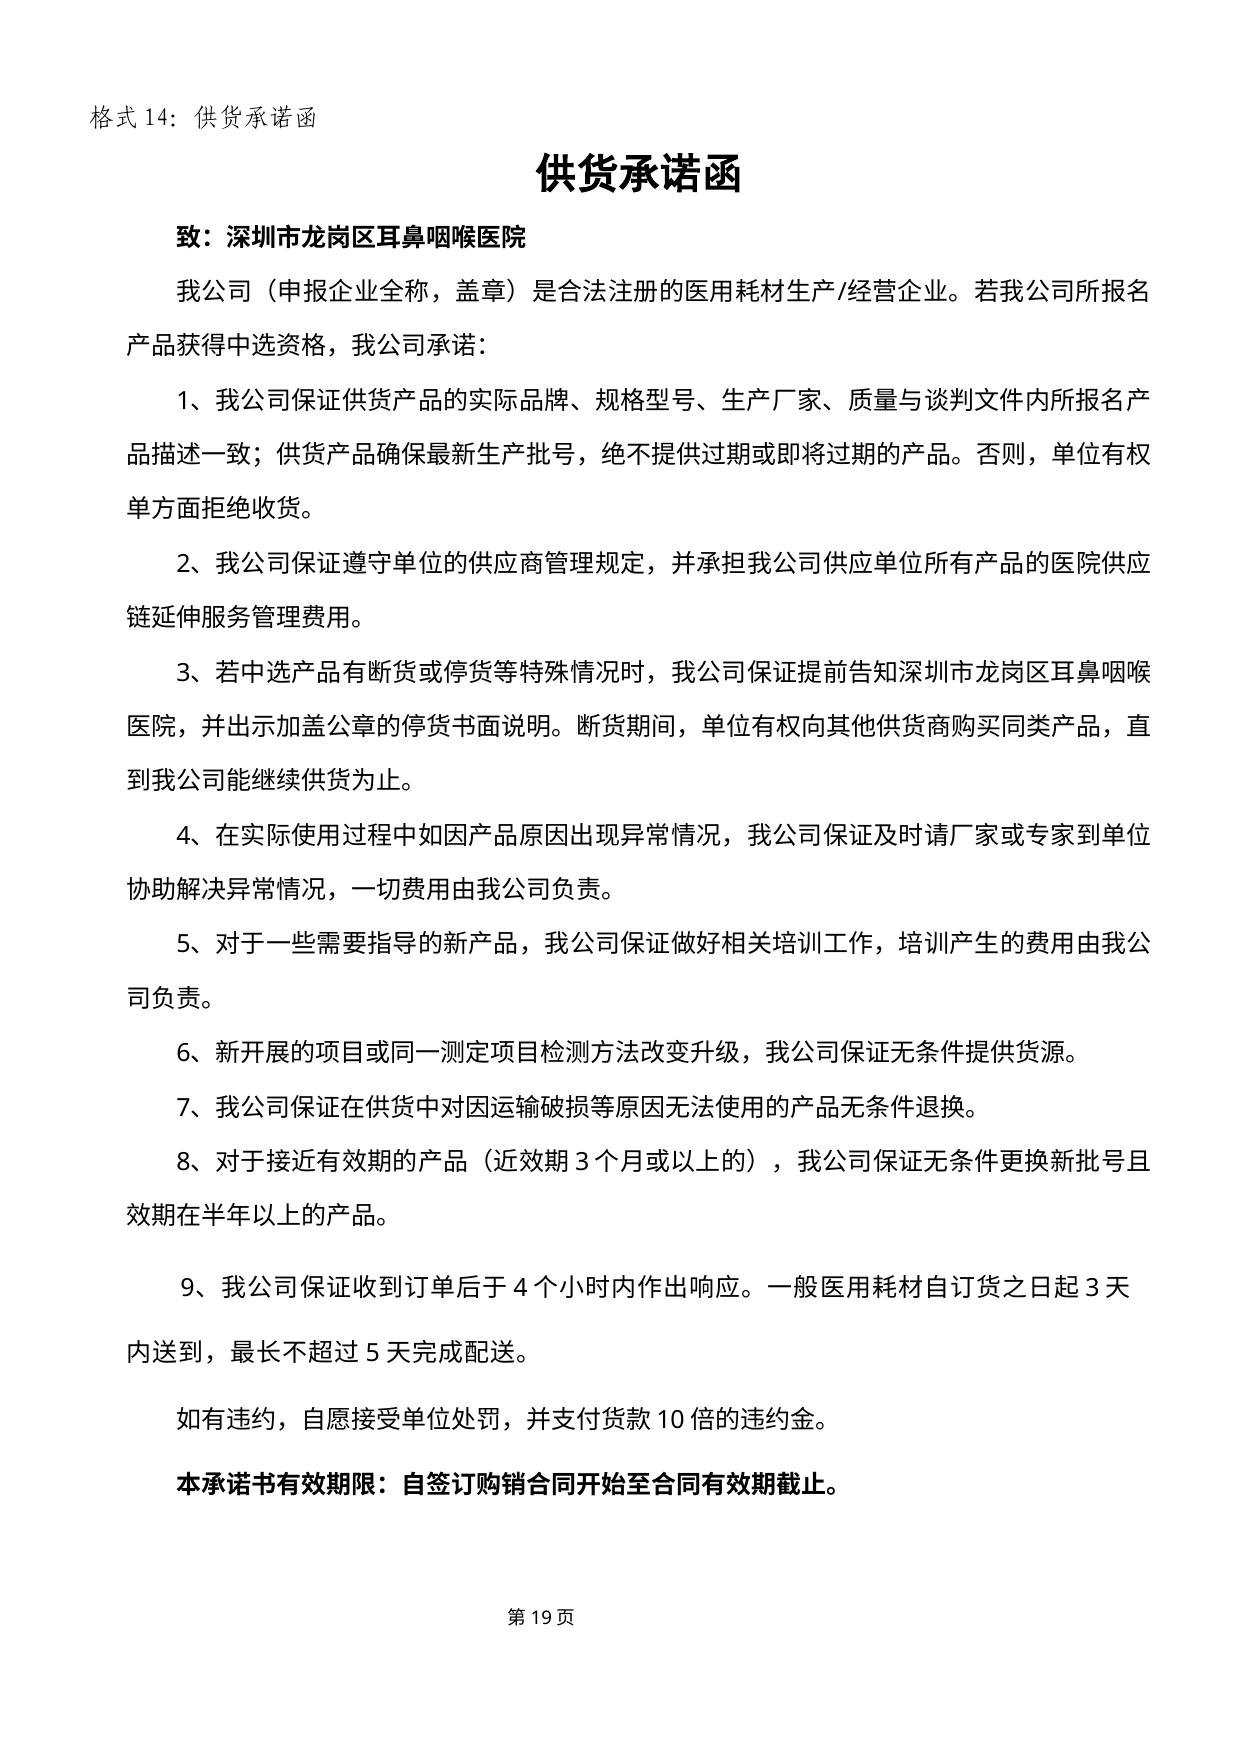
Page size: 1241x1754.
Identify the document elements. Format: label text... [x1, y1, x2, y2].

text 本承诺书有效期限：自签订购销合同开始至合同有效期截止。 [126, 1450, 1152, 1515]
list 在实际使用过程中如因产品原因出现异常情况，我公司保证及时请厂家或专家到单位协助解决异常情况，一切费用由我公司负责。 [126, 815, 1152, 906]
list 我公司保证供货产品的实际品牌、规格型号、生产厂家、质量与谈判文件内所报名产品描述一致；供货产品确保最新生产批号，绝不提供过期或即将过期的产品。否则，单位有权单方面拒绝收货。 [126, 380, 1152, 525]
text 如有违约，自愿接受单位处罚，并支付货款10倍的违约金。 [126, 1385, 1152, 1450]
text 供货承诺函 [126, 146, 1152, 193]
list 我公司保证遵守单位的供应商管理规定，并承担我公司供应单位所有产品的医院供应链延伸服务管理费用。 [126, 543, 1152, 634]
list 对于接近有效期的产品（近效期3个月或以上的），我公司保证无条件更换新批号且效期在半年以上的产品。 [126, 1141, 1152, 1232]
text 致：深圳市龙岗区耳鼻咽喉医院 [126, 217, 1152, 253]
list 对于一些需要指导的新产品，我公司保证做好相关培训工作，培训产生的费用由我公司负责。 [126, 924, 1152, 1014]
list 我公司保证在供货中对因运输破损等原因无法使用的产品无条件退换。 [126, 1087, 1152, 1123]
text 格式14：供货承诺函 [88, 99, 1042, 132]
list 若中选产品有断货或停货等特殊情况时，我公司保证提前告知深圳市龙岗区耳鼻咽喉医院，并出示加盖公章的停货书面说明。断货期间，单位有权向其他供货商购买同类产品，直到我公司能继续供货为止。 [126, 652, 1152, 797]
list 我公司保证收到订单后于4个小时内作出响应。一般医用耗材自订货之日起3天内送到，最长不超过5天完成配送。 [126, 1253, 1152, 1383]
text 我公司（申报企业全称，盖章）是合法注册的医用耗材生产/经营企业。若我公司所报名产品获得中选资格，我公司承诺： [126, 271, 1152, 362]
list 新开展的项目或同一测定项目检测方法改变升级，我公司保证无条件提供货源。 [126, 1033, 1152, 1069]
